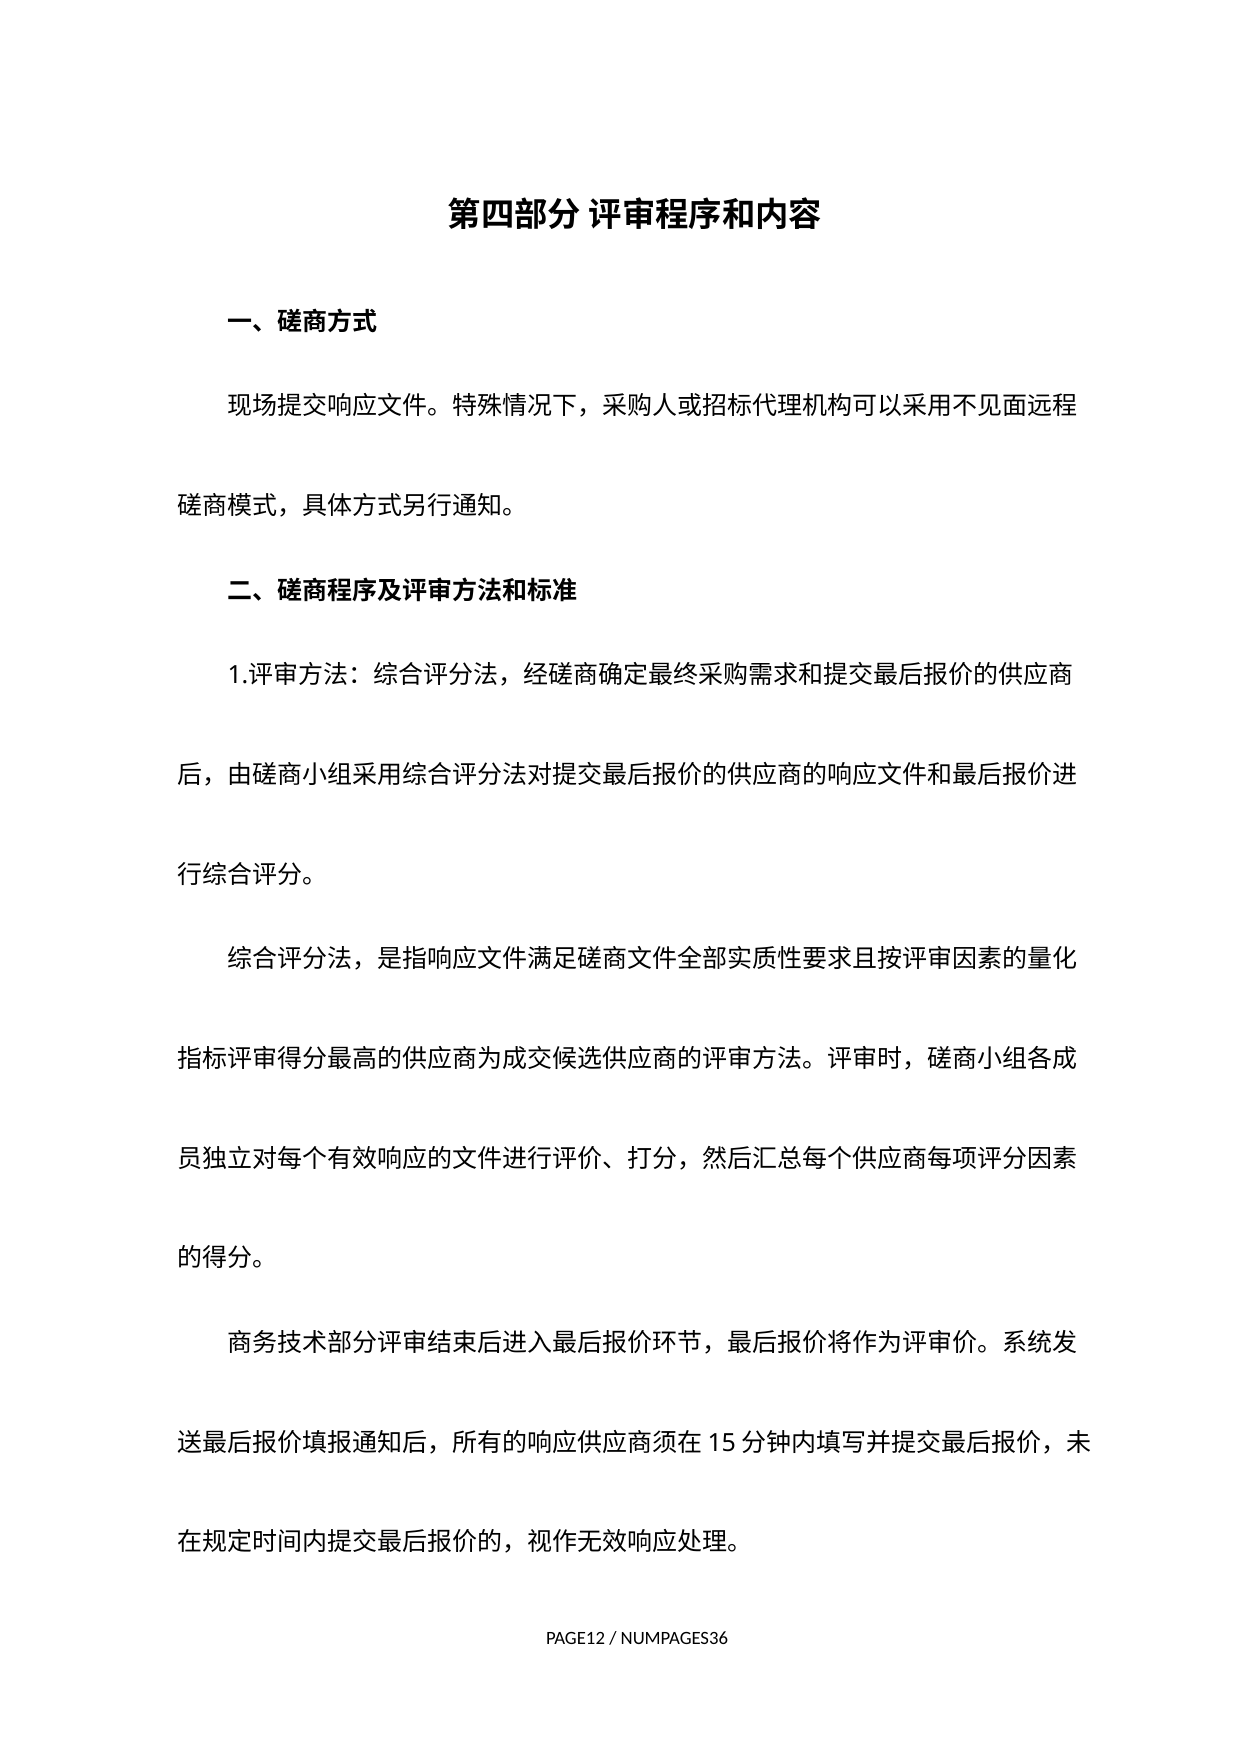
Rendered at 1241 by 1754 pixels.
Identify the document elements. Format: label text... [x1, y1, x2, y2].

text 一、磋商方式 [177, 286, 1092, 353]
text 现场提交响应文件。特殊情况下，采购人或招标代理机构可以采用不见面远程磋商模式，具体方式另行通知。 [177, 371, 1092, 537]
text 1.评审方法：综合评分法，经磋商确定最终采购需求和提交最后报价的供应商后，由磋商小组采用综合评分法对提交最后报价的供应商的响应文件和最后报价进行综合评分。 [177, 639, 1092, 905]
text 综合评分法，是指响应文件满足磋商文件全部实质性要求且按评审因素的量化指标评审得分最高的供应商为成交候选供应商的评审方法。评审时，磋商小组各成员独立对每个有效响应的文件进行评价、打分，然后汇总每个供应商每项评分因素的得分。 [177, 923, 1092, 1289]
text 商务技术部分评审结束后进入最后报价环节，最后报价将作为评审价。系统发送最后报价填报通知后，所有的响应供应商须在15分钟内填写并提交最后报价，未在规定时间内提交最后报价的，视作无效响应处理。 [177, 1307, 1092, 1573]
text 二、磋商程序及评审方法和标准 [177, 555, 1092, 621]
subtitle 第四部分 评审程序和内容 [177, 179, 1092, 246]
